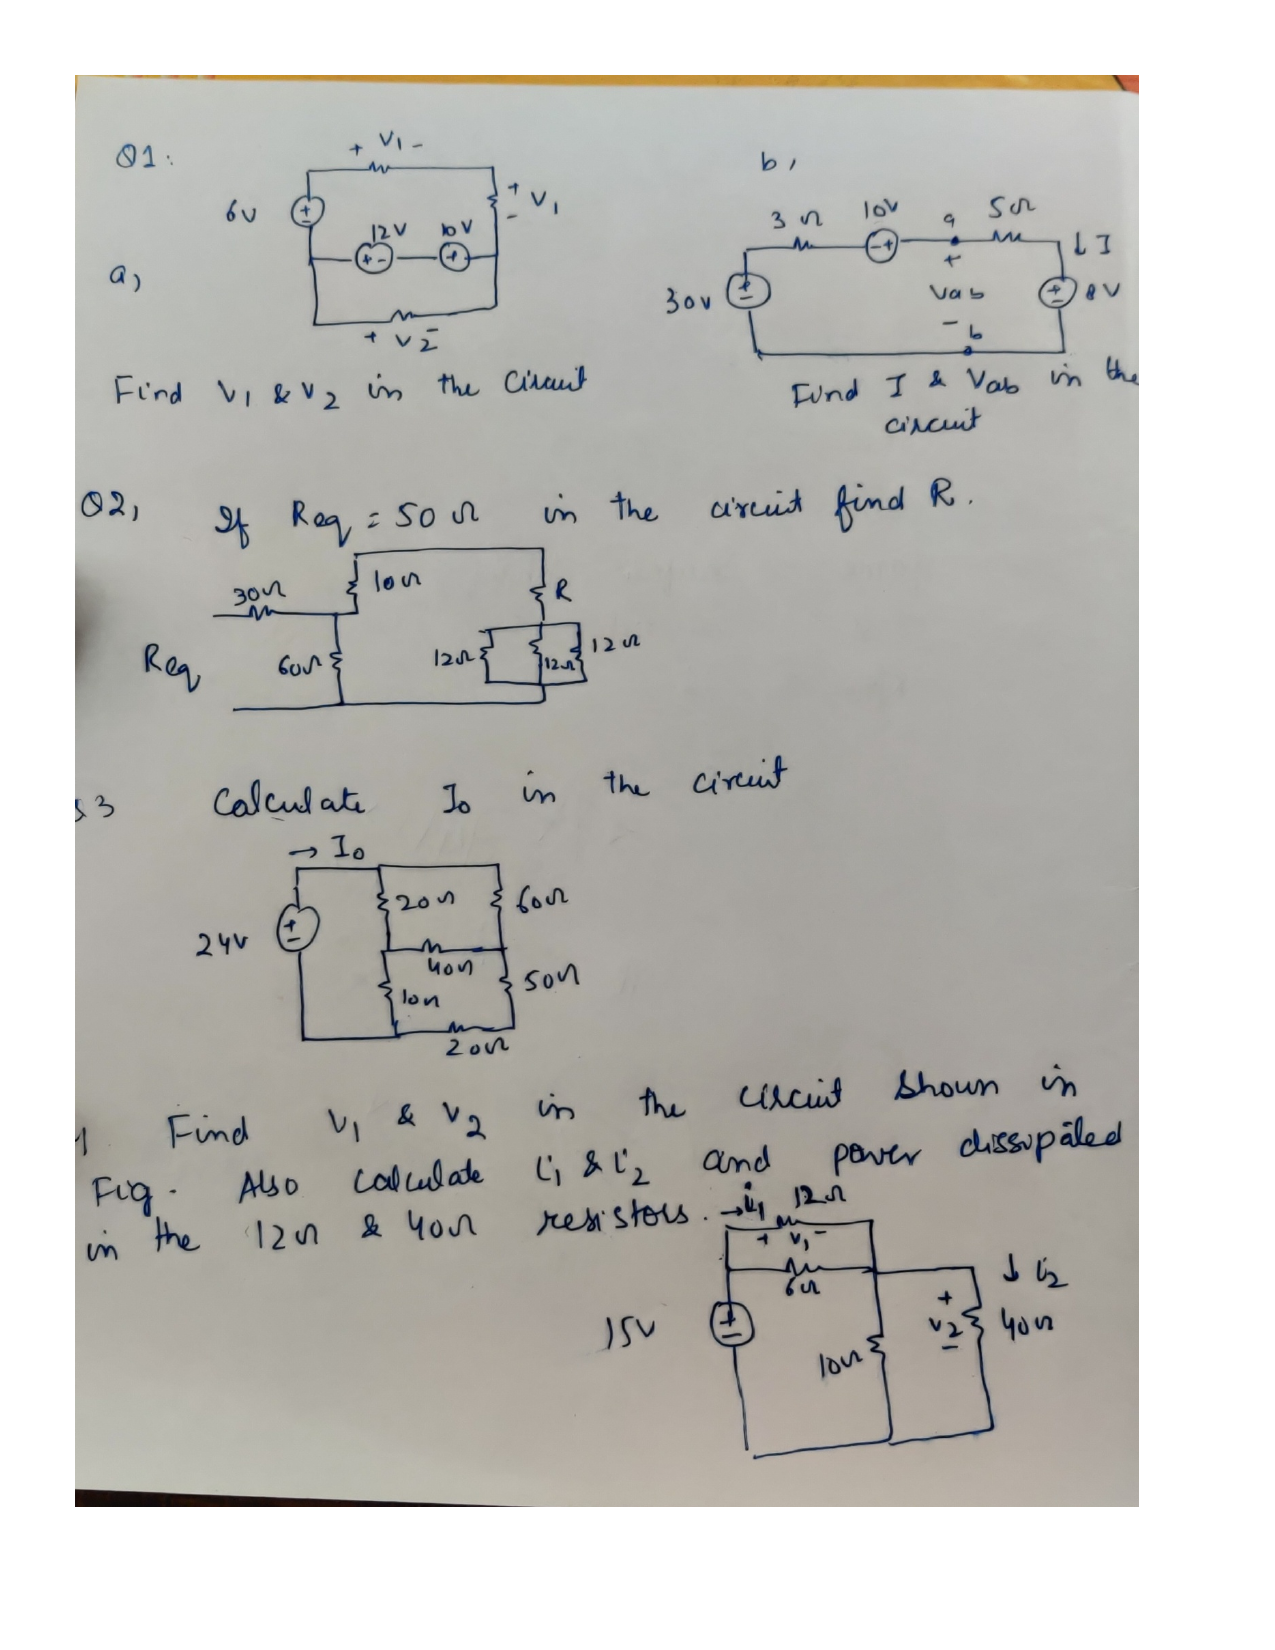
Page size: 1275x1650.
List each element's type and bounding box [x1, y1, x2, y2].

picture [75, 75, 1139, 1507]
